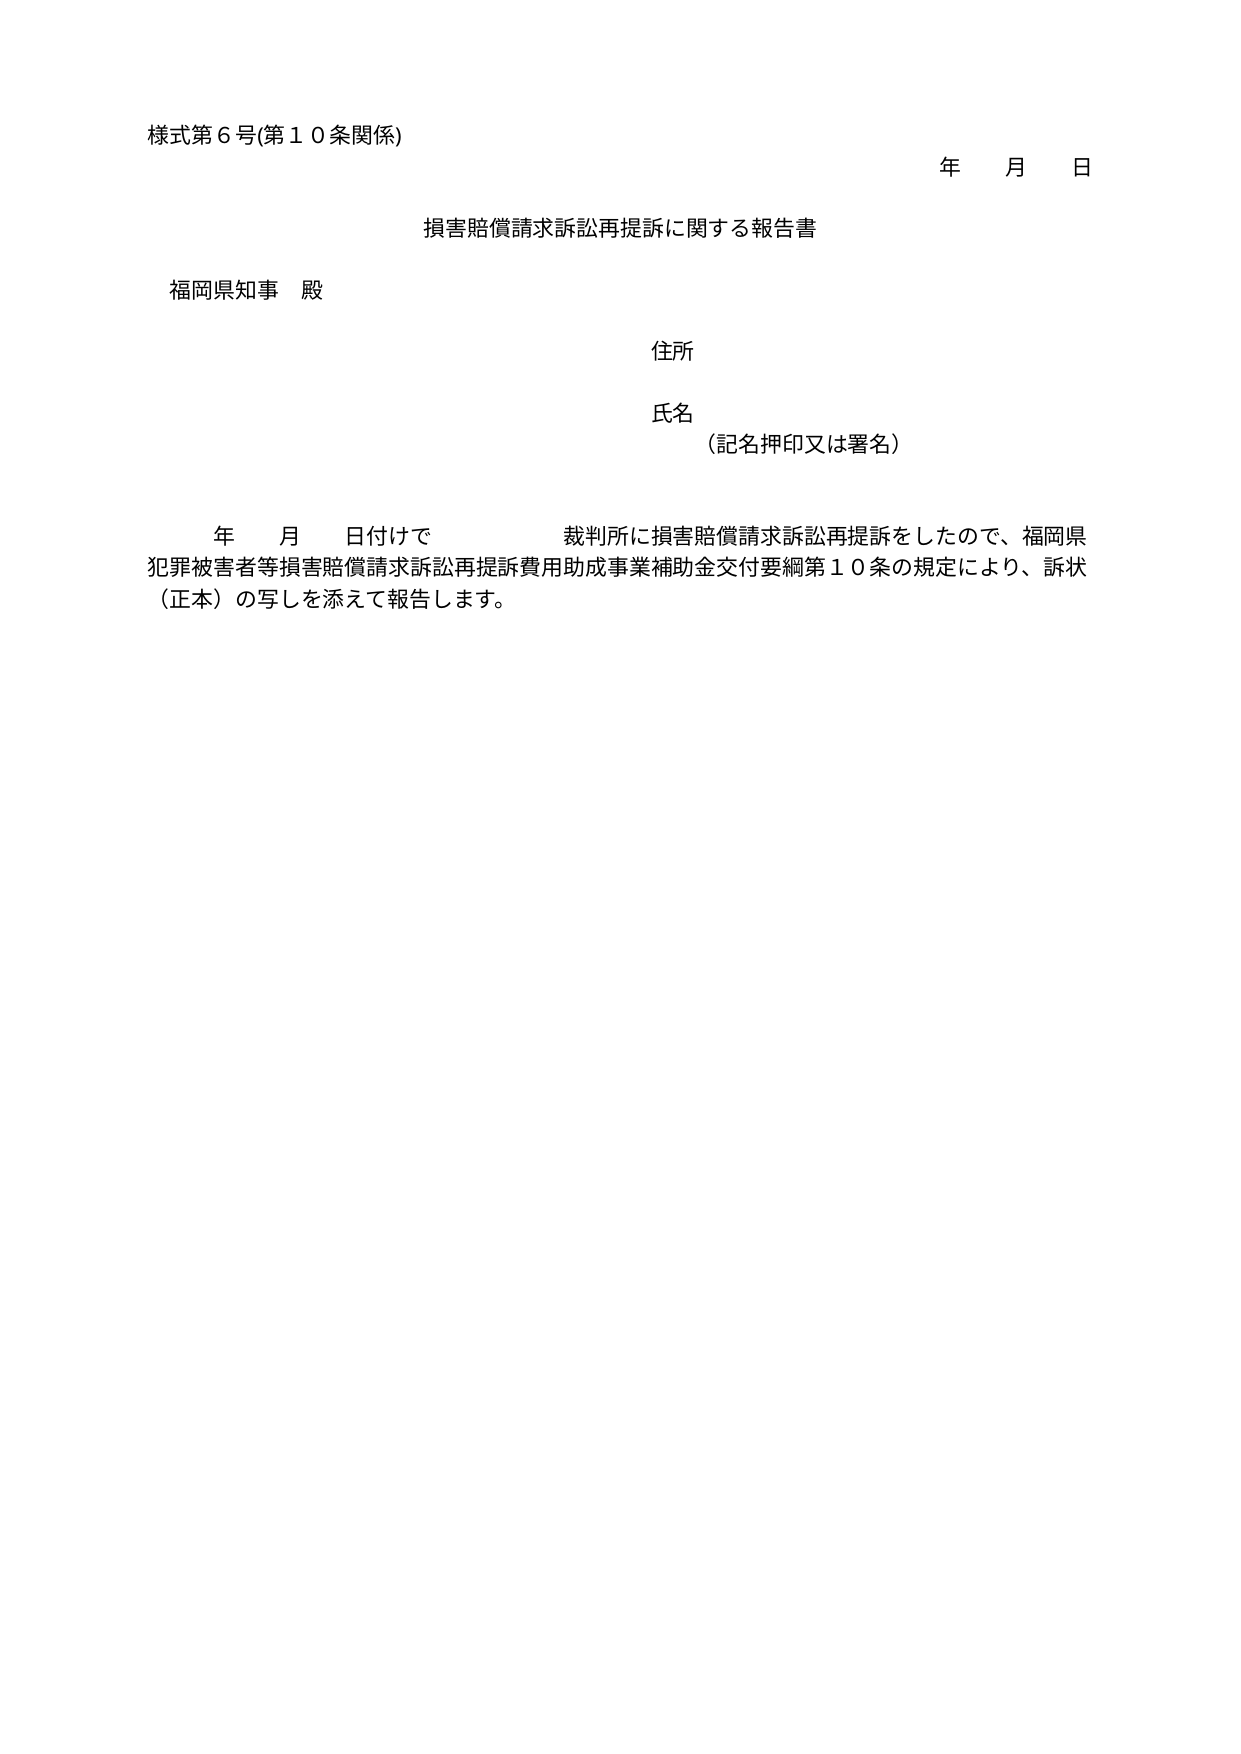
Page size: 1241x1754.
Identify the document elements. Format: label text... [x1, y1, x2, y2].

text 福岡県知事 殿 [148, 273, 1092, 304]
text 年 月 日付けで 裁判所に損害賠償請求訴訟再提訴をしたので、福岡県犯罪被害者等損害賠償請求訴訟再提訴費用助成事業補助金交付要綱第１０条の規定により、訴状（正本）の写しを添えて報告します。 [148, 519, 1092, 614]
text 年 月 日 [148, 150, 1092, 182]
text 氏名 [148, 396, 1093, 427]
text 住所 [148, 334, 1093, 366]
text （記名押印又は署名） [148, 427, 1093, 459]
text 損害賠償請求訴訟再提訴に関する報告書 [148, 211, 1092, 243]
text 様式第６号(第１０条関係) [148, 118, 1092, 150]
